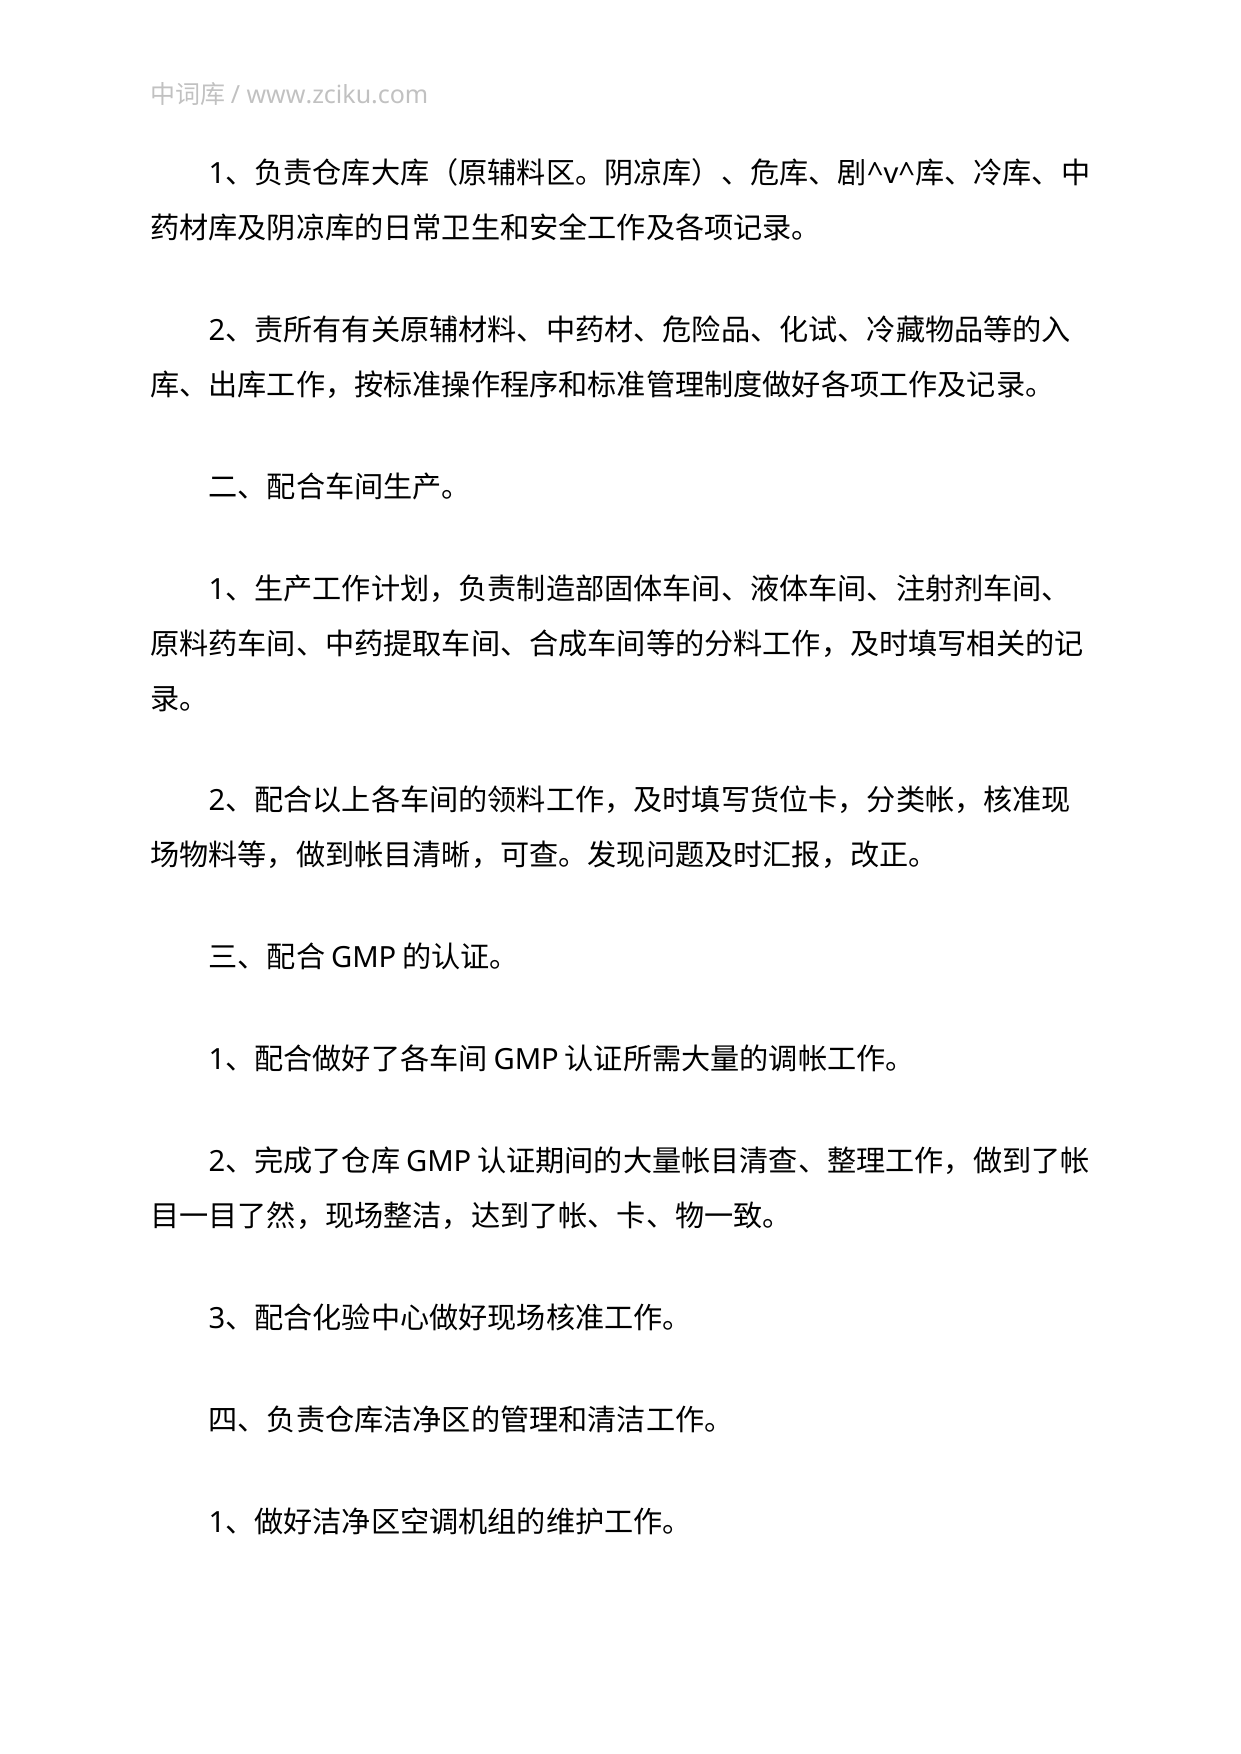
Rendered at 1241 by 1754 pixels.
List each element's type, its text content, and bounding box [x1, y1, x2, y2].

text 1、生产工作计划，负责制造部固体车间、液体车间、注射剂车间、原料药车间、中药提取车间、合成车间等的分料工作，及时填写相关的记录。 [150, 565, 1090, 717]
text 3、配合化验中心做好现场核准工作。 [150, 1294, 1090, 1337]
text 2、配合以上各车间的领料工作，及时填写货位卡，分类帐，核准现场物料等，做到帐目清晰，可查。发现问题及时汇报，改正。 [150, 777, 1090, 874]
text 二、配合车间生产。 [150, 463, 1090, 506]
text 1、负责仓库大库（原辅料区。阴凉库）、危库、剧^v^库、冷库、中药材库及阴凉库的日常卫生和安全工作及各项记录。 [150, 150, 1090, 247]
text 2、完成了仓库GMP认证期间的大量帐目清查、整理工作，做到了帐目一目了然，现场整洁，达到了帐、卡、物一致。 [150, 1138, 1090, 1235]
text 1、配合做好了各车间GMP认证所需大量的调帐工作。 [150, 1036, 1090, 1078]
text 1、做好洁净区空调机组的维护工作。 [150, 1498, 1090, 1541]
text 2、责所有有关原辅材料、中药材、危险品、化试、冷藏物品等的入库、出库工作，按标准操作程序和标准管理制度做好各项工作及记录。 [150, 307, 1090, 404]
text 四、负责仓库洁净区的管理和清洁工作。 [150, 1396, 1090, 1439]
text 三、配合GMP的认证。 [150, 934, 1090, 976]
